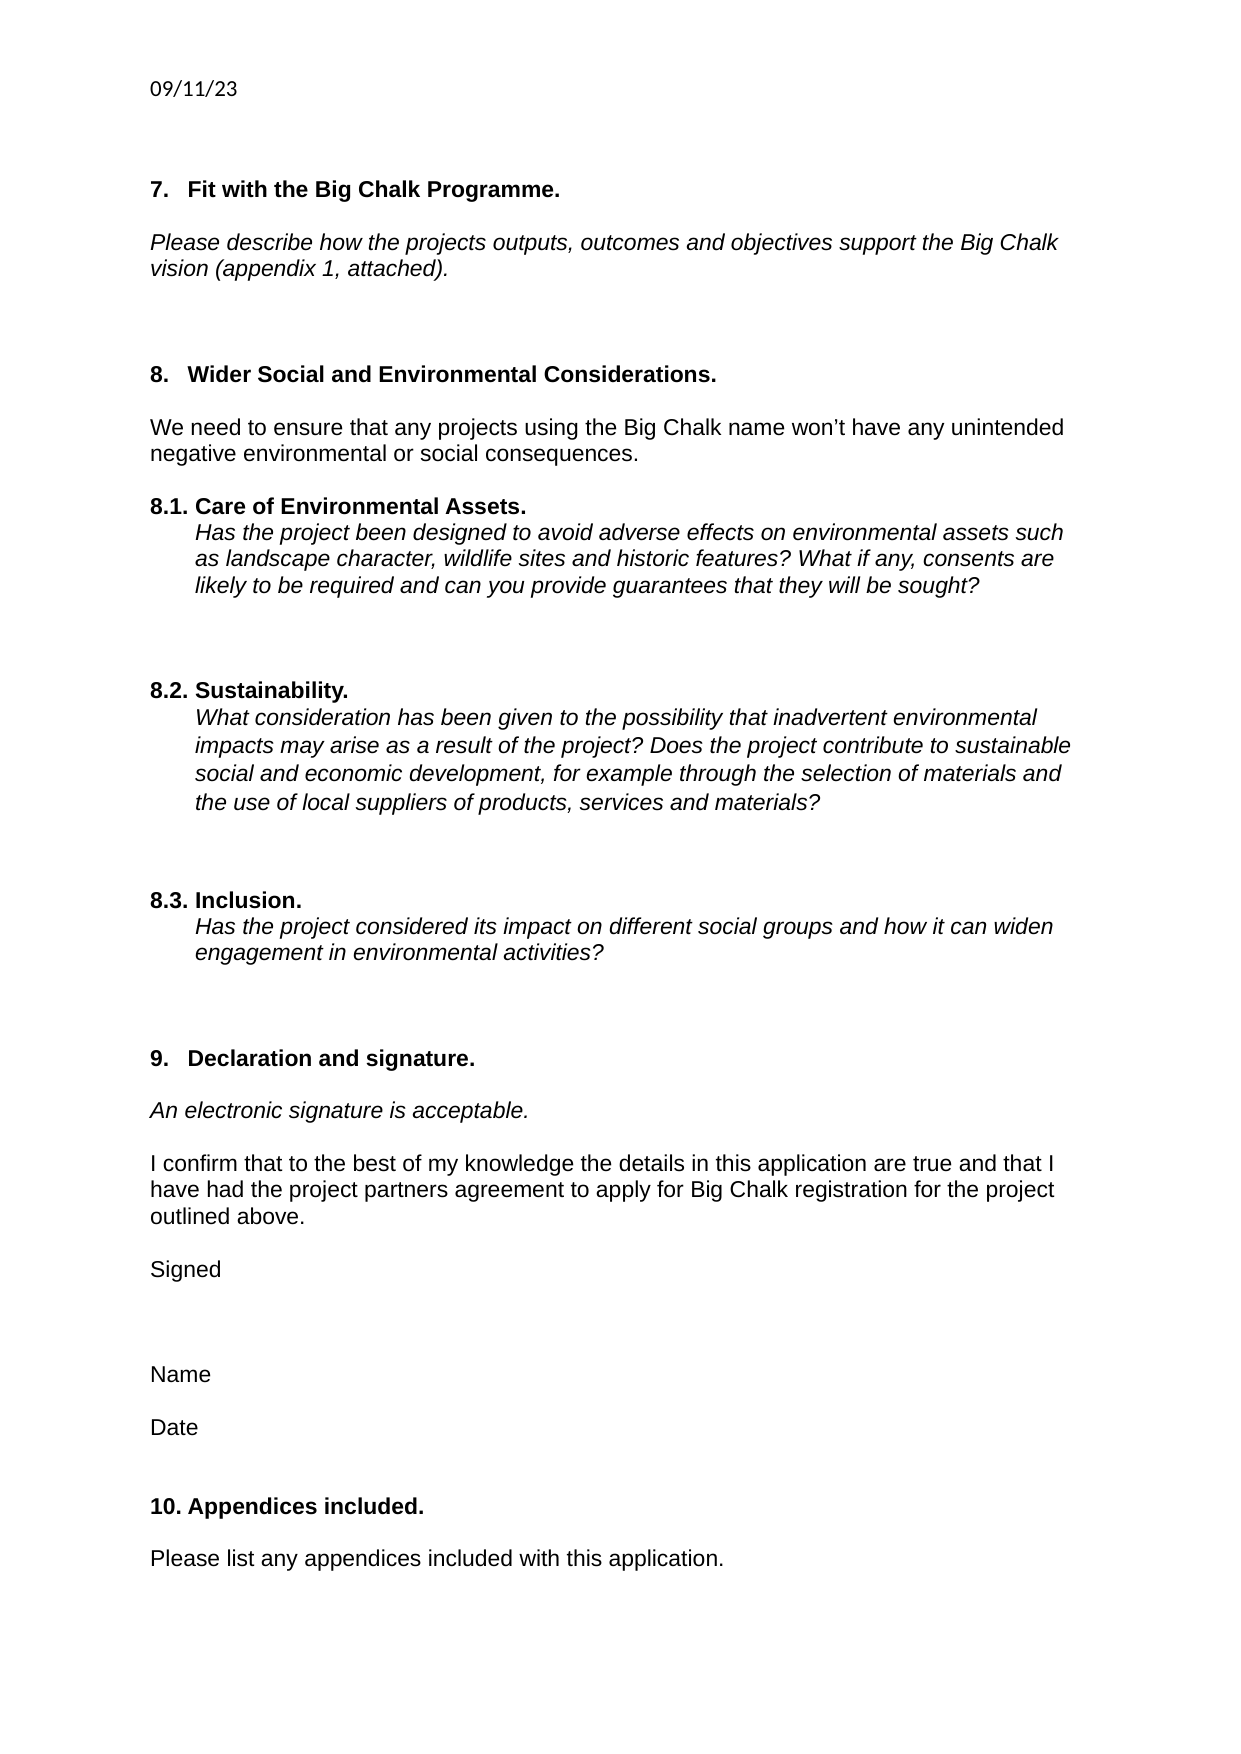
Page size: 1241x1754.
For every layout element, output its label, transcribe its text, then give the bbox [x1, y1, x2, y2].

list Sustainability. [150, 677, 1090, 703]
list Appendices included. [150, 1493, 1090, 1519]
text Signed [150, 1256, 1090, 1282]
text Date [150, 1414, 1090, 1440]
text Name [150, 1361, 1090, 1387]
text We need to ensure that any projects using the Big Chalk name won’t have any unintended negative environmental or social consequences. [150, 413, 1090, 466]
text What consideration has been given to the possibility that inadvertent environmental impacts may arise as a result of the project? Does the project contribute to sustainable social and economic development, for example through the selection of materials and the use of local suppliers of products, services and materials? [195, 703, 1090, 815]
list Fit with the Big Chalk Programme. [150, 176, 1090, 203]
list Care of Environmental Assets. [150, 493, 1090, 519]
list Wider Social and Environmental Considerations. [150, 361, 1090, 387]
text I confirm that to the best of my knowledge the details in this application are true and that I have had the project partners agreement to apply for Big Chalk registration for the project outlined above. [150, 1150, 1090, 1229]
list Declaration and signature. [150, 1045, 1090, 1071]
text An electronic signature is acceptable. [150, 1097, 1090, 1124]
text Has the project considered its impact on different social groups and how it can widen engagement in environmental activities? [195, 913, 1090, 966]
text Has the project been designed to avoid adverse effects on environmental assets such as landscape character, wildlife sites and historic features? What if any, consents are likely to be required and can you provide guarantees that they will be sought? [195, 519, 1090, 598]
text Please describe how the projects outputs, outcomes and objectives support the Big Chalk vision (appendix 1, attached). [150, 229, 1090, 282]
text Please list any appendices included with this application. [150, 1545, 1090, 1572]
list Inclusion. [150, 887, 1090, 913]
